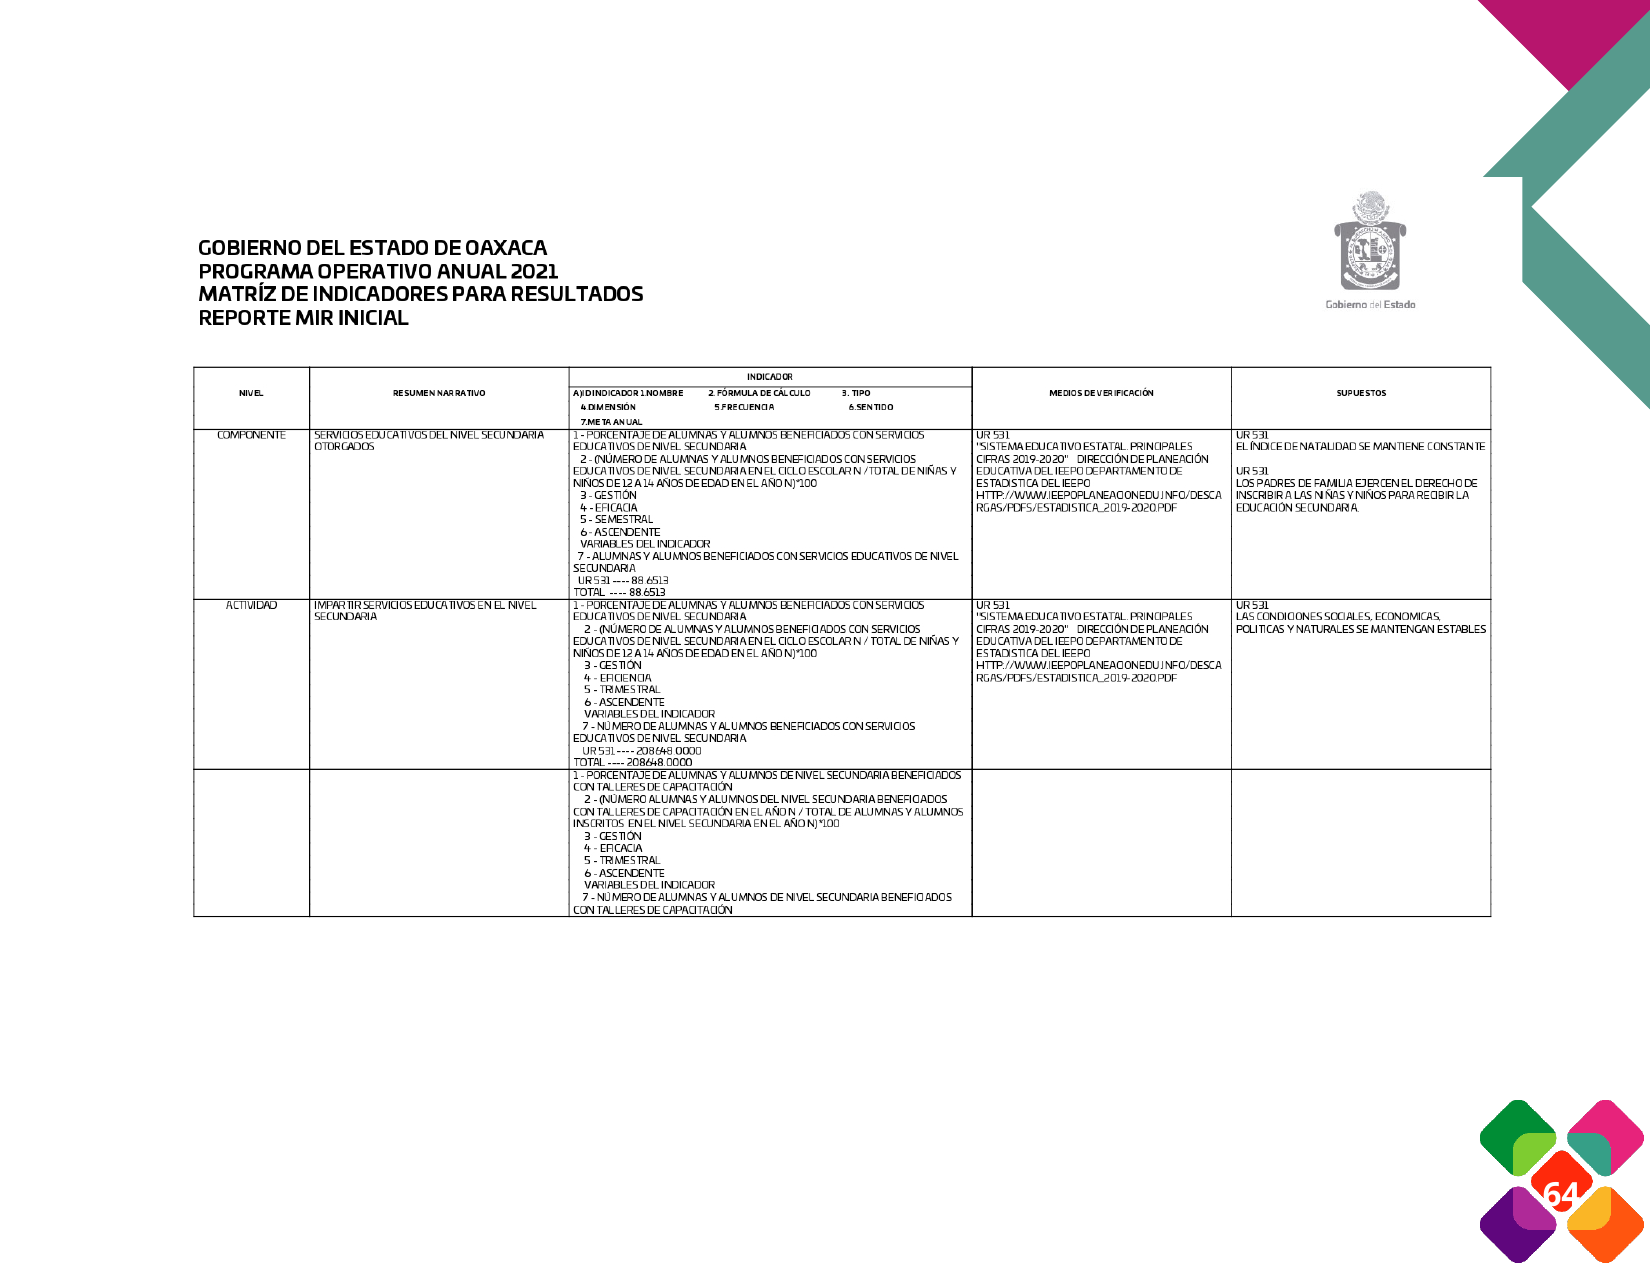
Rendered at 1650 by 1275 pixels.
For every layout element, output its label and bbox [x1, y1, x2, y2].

picture [147, 177, 1650, 1270]
